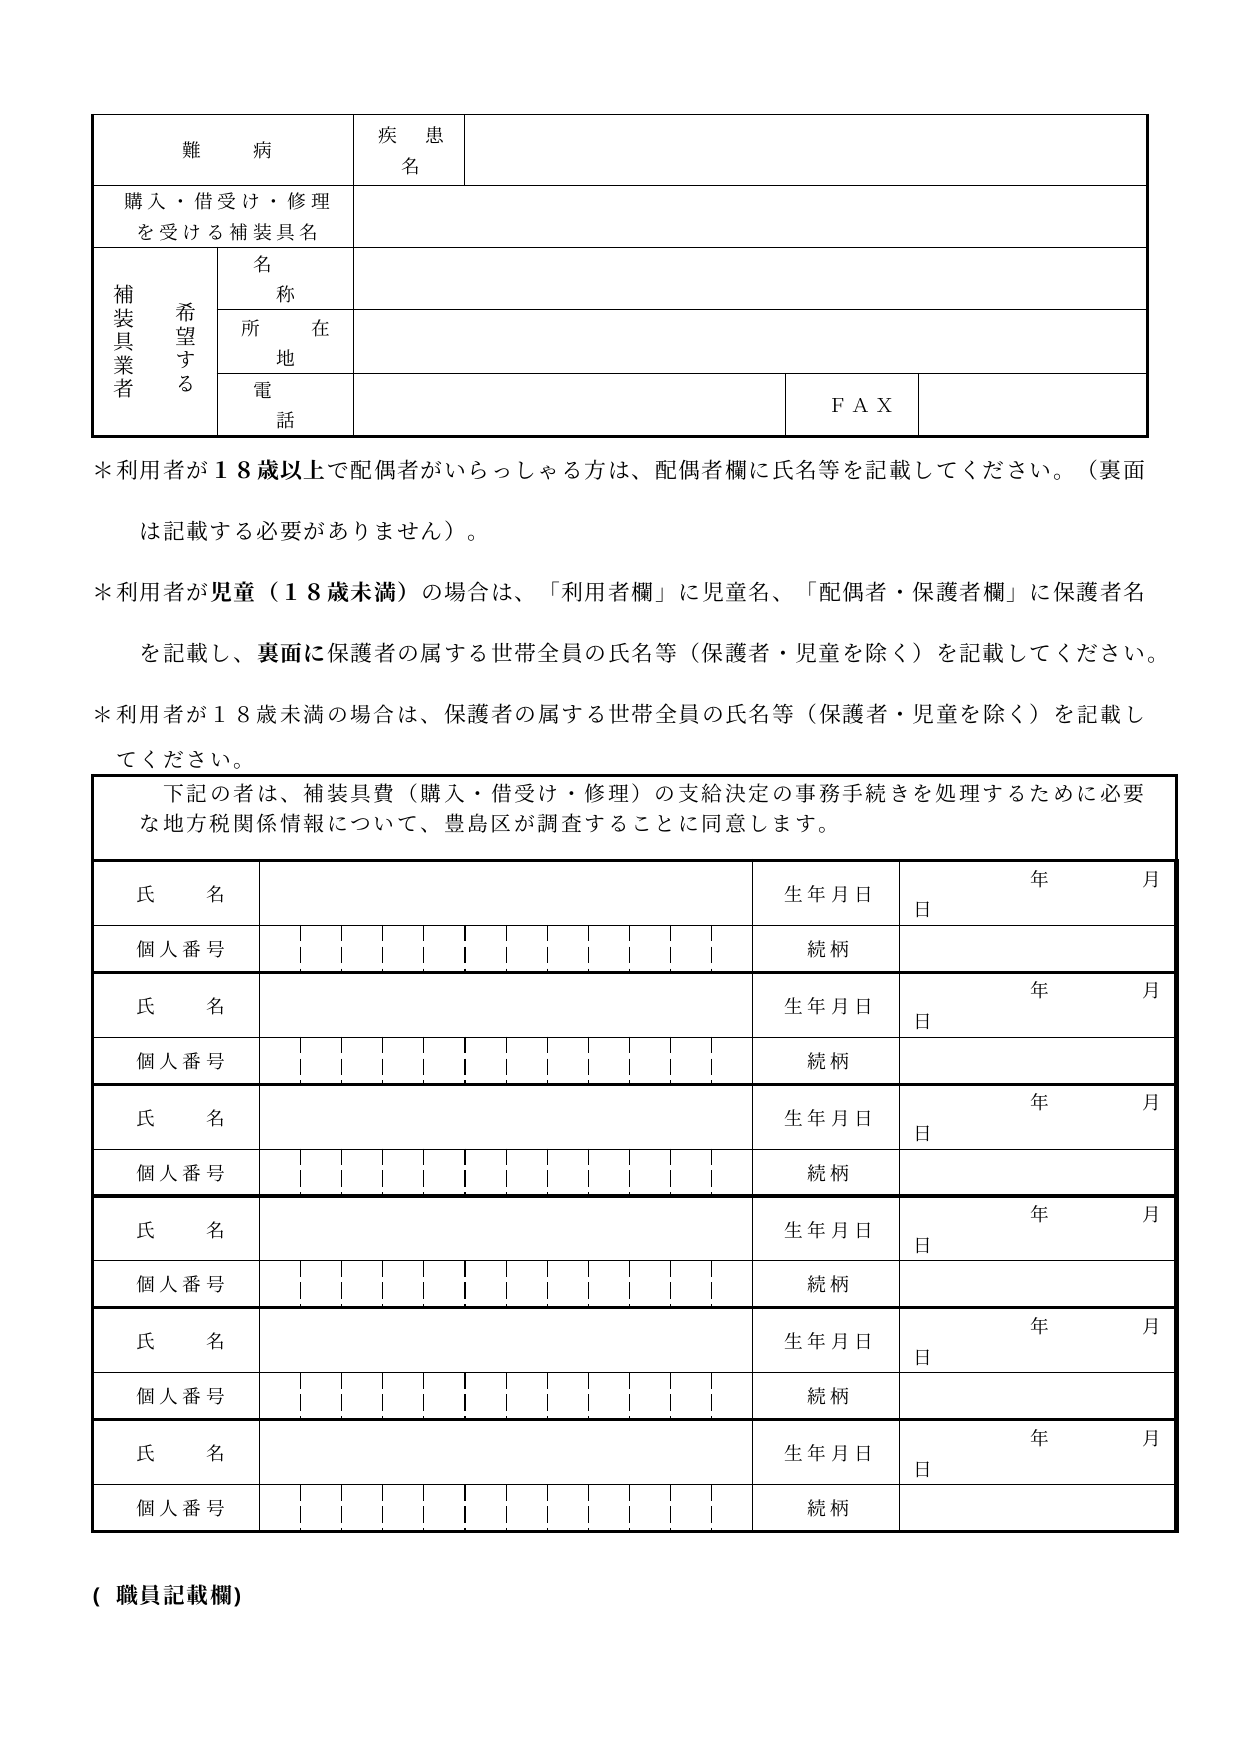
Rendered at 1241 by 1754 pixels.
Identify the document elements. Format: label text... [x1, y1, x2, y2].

table_cell [354, 374, 785, 435]
table_cell [630, 926, 671, 971]
table_cell 生年月日 [753, 862, 899, 925]
table_cell 年 月 日 [900, 1198, 1174, 1260]
table_cell 希望する 補装具業者 [94, 248, 217, 435]
table_cell 個人番号 [94, 1485, 259, 1530]
table_cell [506, 926, 547, 971]
table_cell [383, 1038, 424, 1082]
table_cell [712, 1261, 752, 1306]
table_cell [260, 1038, 300, 1082]
table_cell [424, 926, 465, 971]
table_cell [260, 1485, 300, 1530]
table_cell [260, 1150, 300, 1194]
table_cell [383, 1373, 424, 1418]
table_cell [900, 1150, 1174, 1194]
table_cell [341, 1261, 383, 1306]
table_cell [341, 1038, 383, 1082]
table_cell [300, 1150, 341, 1194]
text ＊利用者が１８歳以上で配偶者がいらっしゃる方は、配偶者欄に氏名等を記載してください。（裏面は記載する必要がありません）。 [93, 438, 1147, 560]
table_cell [712, 926, 752, 971]
table_cell [424, 1261, 465, 1306]
table_cell 個人番号 [94, 1150, 259, 1194]
table_cell [547, 1038, 588, 1082]
table_cell [260, 1309, 752, 1372]
table_cell [671, 1150, 712, 1194]
table_cell [354, 248, 1146, 309]
table_header 下記の者は、補装具費（購入・借受け・修理）の支給決定の事務手続きを処理するために必要な地方税関係情報について、豊島区が調査することに同意します。 [94, 777, 1175, 859]
table_cell 所 在 地 [218, 310, 353, 373]
table_cell [671, 1038, 712, 1082]
table_cell [900, 926, 1174, 971]
table_cell 個人番号 [94, 926, 259, 971]
table_cell 電話 [218, 374, 353, 435]
table_cell 購入・借受け・修理 を受ける補装具名 [94, 186, 353, 247]
table_cell [919, 374, 1146, 435]
table_cell [341, 1485, 383, 1530]
table_cell 生年月日 [753, 1309, 899, 1372]
table_cell 疾 患 名 [354, 115, 464, 184]
table_cell 氏 名 [94, 1421, 259, 1484]
table_cell 年 月 日 [900, 862, 1174, 925]
table_cell [300, 1261, 341, 1306]
table_cell 氏 名 [94, 1086, 259, 1148]
table_cell 生年月日 [753, 1198, 899, 1260]
table_cell [260, 1373, 300, 1418]
table_cell [712, 1150, 752, 1194]
table_cell [424, 1038, 465, 1082]
table_cell [547, 926, 588, 971]
table_cell 氏 名 [94, 974, 259, 1037]
table_cell 続柄 [753, 1485, 899, 1530]
table_cell [260, 1421, 752, 1484]
table_cell 生年月日 [753, 1086, 899, 1148]
table_cell 生年月日 [753, 974, 899, 1037]
table_cell [547, 1150, 588, 1194]
table_cell [354, 186, 1146, 247]
table_cell 生年月日 [753, 1421, 899, 1484]
table_cell [260, 1261, 300, 1306]
table_cell [465, 1038, 506, 1082]
table_cell [589, 1261, 629, 1306]
table_cell [671, 1485, 712, 1530]
table_cell [260, 1086, 752, 1148]
table_cell ＦＡＸ [786, 374, 918, 435]
table_cell [589, 1038, 629, 1082]
table_cell [547, 1373, 588, 1418]
table_cell [383, 1261, 424, 1306]
table_cell [424, 1485, 465, 1530]
table_cell [465, 1485, 506, 1530]
table_cell [630, 1261, 671, 1306]
table_cell [300, 926, 341, 971]
table_cell [383, 1150, 424, 1194]
table_cell [465, 1261, 506, 1306]
table_cell 氏 名 [94, 1198, 259, 1260]
table_cell [424, 1150, 465, 1194]
table_cell [383, 1485, 424, 1530]
table_cell [589, 1150, 629, 1194]
table_cell [900, 1038, 1174, 1082]
table_cell 年 月 日 [900, 1086, 1174, 1148]
table_cell 年 月 日 [900, 1421, 1174, 1484]
table_cell [712, 1038, 752, 1082]
table_cell 名称 [218, 248, 353, 309]
table_cell [506, 1150, 547, 1194]
table_cell 年 月 日 [900, 1309, 1174, 1372]
table_cell 続柄 [753, 1373, 899, 1418]
table_cell [465, 926, 506, 971]
text (職員記載欄) [77, 1563, 1147, 1624]
table_cell [671, 1373, 712, 1418]
table_cell [300, 1373, 341, 1418]
text ＊利用者が児童（１８歳未満）の場合は、「利用者欄」に児童名、「配偶者・保護者欄」に保護者名を記載し、裏面に保護者の属する世帯全員の氏名等（保護者・児童を除く）を記載してください。 [93, 560, 1147, 682]
table_cell [671, 926, 712, 971]
table_cell [630, 1373, 671, 1418]
table_cell [354, 310, 1146, 373]
table_cell [589, 1373, 629, 1418]
table_cell [589, 1485, 629, 1530]
table_cell [260, 926, 300, 971]
table_cell 氏 名 [94, 862, 259, 925]
table_cell [260, 1198, 752, 1260]
table_cell [547, 1261, 588, 1306]
table_cell [900, 1373, 1174, 1418]
table_cell [900, 1485, 1174, 1530]
table_cell [547, 1485, 588, 1530]
table_cell 年 月 日 [900, 974, 1174, 1037]
table_cell [260, 974, 752, 1037]
table_cell 個人番号 [94, 1373, 259, 1418]
table_cell [300, 1038, 341, 1082]
table_cell [900, 1261, 1174, 1306]
table_cell [712, 1373, 752, 1418]
table_cell [465, 115, 1146, 184]
table_cell [506, 1485, 547, 1530]
table_cell 難 病 [94, 115, 353, 184]
text ＊利用者が１８歳未満の場合は、保護者の属する世帯全員の氏名等（保護者・児童を除く）を記載してください。 [93, 682, 1147, 774]
table_cell 個人番号 [94, 1038, 259, 1082]
table_cell [465, 1373, 506, 1418]
table_cell [383, 926, 424, 971]
table_cell [424, 1373, 465, 1418]
table_cell [341, 1150, 383, 1194]
table_cell [341, 1373, 383, 1418]
table_cell [630, 1150, 671, 1194]
table_cell [341, 926, 383, 971]
table_cell [506, 1038, 547, 1082]
table_cell [712, 1485, 752, 1530]
table_cell 続柄 [753, 1038, 899, 1082]
table_cell [671, 1261, 712, 1306]
table_cell 続柄 [753, 1150, 899, 1194]
table_cell [300, 1485, 341, 1530]
table_cell [589, 926, 629, 971]
table_cell 個人番号 [94, 1261, 259, 1306]
table_cell [465, 1150, 506, 1194]
table_cell 続柄 [753, 1261, 899, 1306]
table_cell [506, 1373, 547, 1418]
table_cell 氏 名 [94, 1309, 259, 1372]
table_cell [260, 862, 752, 925]
table_cell 続柄 [753, 926, 899, 971]
table_cell [630, 1485, 671, 1530]
table_cell [630, 1038, 671, 1082]
table_cell [506, 1261, 547, 1306]
